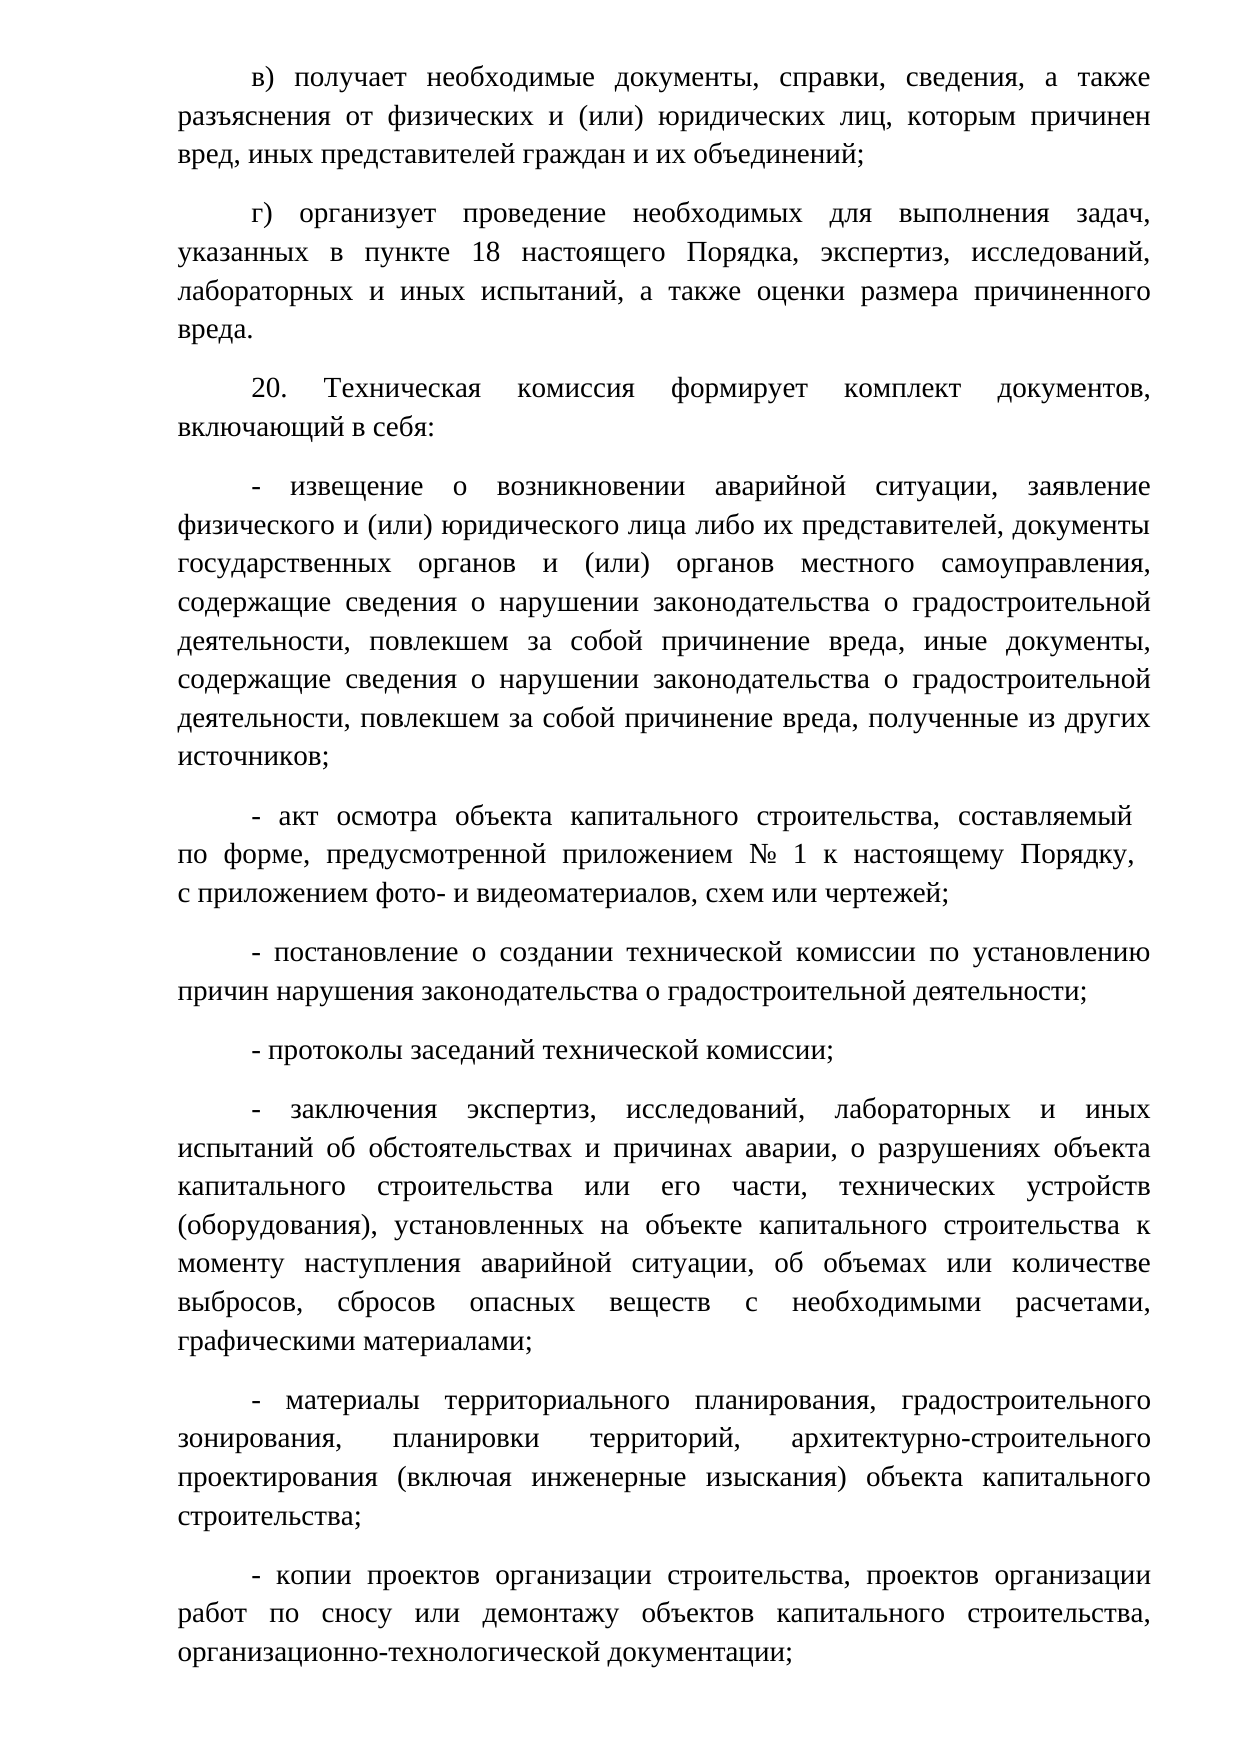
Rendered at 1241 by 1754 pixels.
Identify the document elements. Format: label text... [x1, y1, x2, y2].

text - постановление о создании технической комиссии по установлению причин нарушения законодательства о градостроительной деятельности; [177, 934, 1152, 1006]
text в) получает необходимые документы, справки, сведения, а также разъяснения от физических и (или) юридических лиц, которым причинен вред, иных представителей граждан и их объединений; [177, 59, 1152, 170]
text - копии проектов организации строительства, проектов организации работ по сносу или демонтажу объектов капитального строительства, организационно-технологической документации; [177, 1557, 1152, 1668]
text 20. Техническая комиссия формирует комплект документов, включающий в себя: [177, 371, 1152, 443]
text г) организует проведение необходимых для выполнения задач, указанных в пункте 18 настоящего Порядка, экспертиз, исследований, лабораторных и иных испытаний, а также оценки размера причиненного вреда. [177, 196, 1152, 345]
text - извещение о возникновении аварийной ситуации, заявление физического и (или) юридического лица либо их представителей, документы государственных органов и (или) органов местного самоуправления, содержащие сведения о нарушении законодательства о градостроительной деятельности, повлекшем за собой причинение вреда, иные документы, содержащие сведения о нарушении законодательства о градостроительной деятельности, повлекшем за собой причинение вреда, полученные из других источников; [177, 468, 1152, 772]
text - заключения экспертиз, исследований, лабораторных и иных испытаний об обстоятельствах и причинах аварии, о разрушениях объекта капитального строительства или его части, технических устройств (оборудования), установленных на объекте капитального строительства к моменту наступления аварийной ситуации, об объемах или количестве выбросов, сбросов опасных веществ с необходимыми расчетами, графическими материалами; [177, 1091, 1152, 1356]
text - акт осмотра объекта капитального строительства, составляемый по форме, предусмотренной приложением № 1 к настоящему Порядку, с приложением фото- и видеоматериалов, схем или чертежей; [177, 798, 1152, 908]
text - протоколы заседаний технической комиссии; [177, 1032, 1152, 1066]
text - материалы территориального планирования, градостроительного зонирования, планировки территорий, архитектурно-строительного проектирования (включая инженерные изыскания) объекта капитального строительства; [177, 1382, 1152, 1531]
